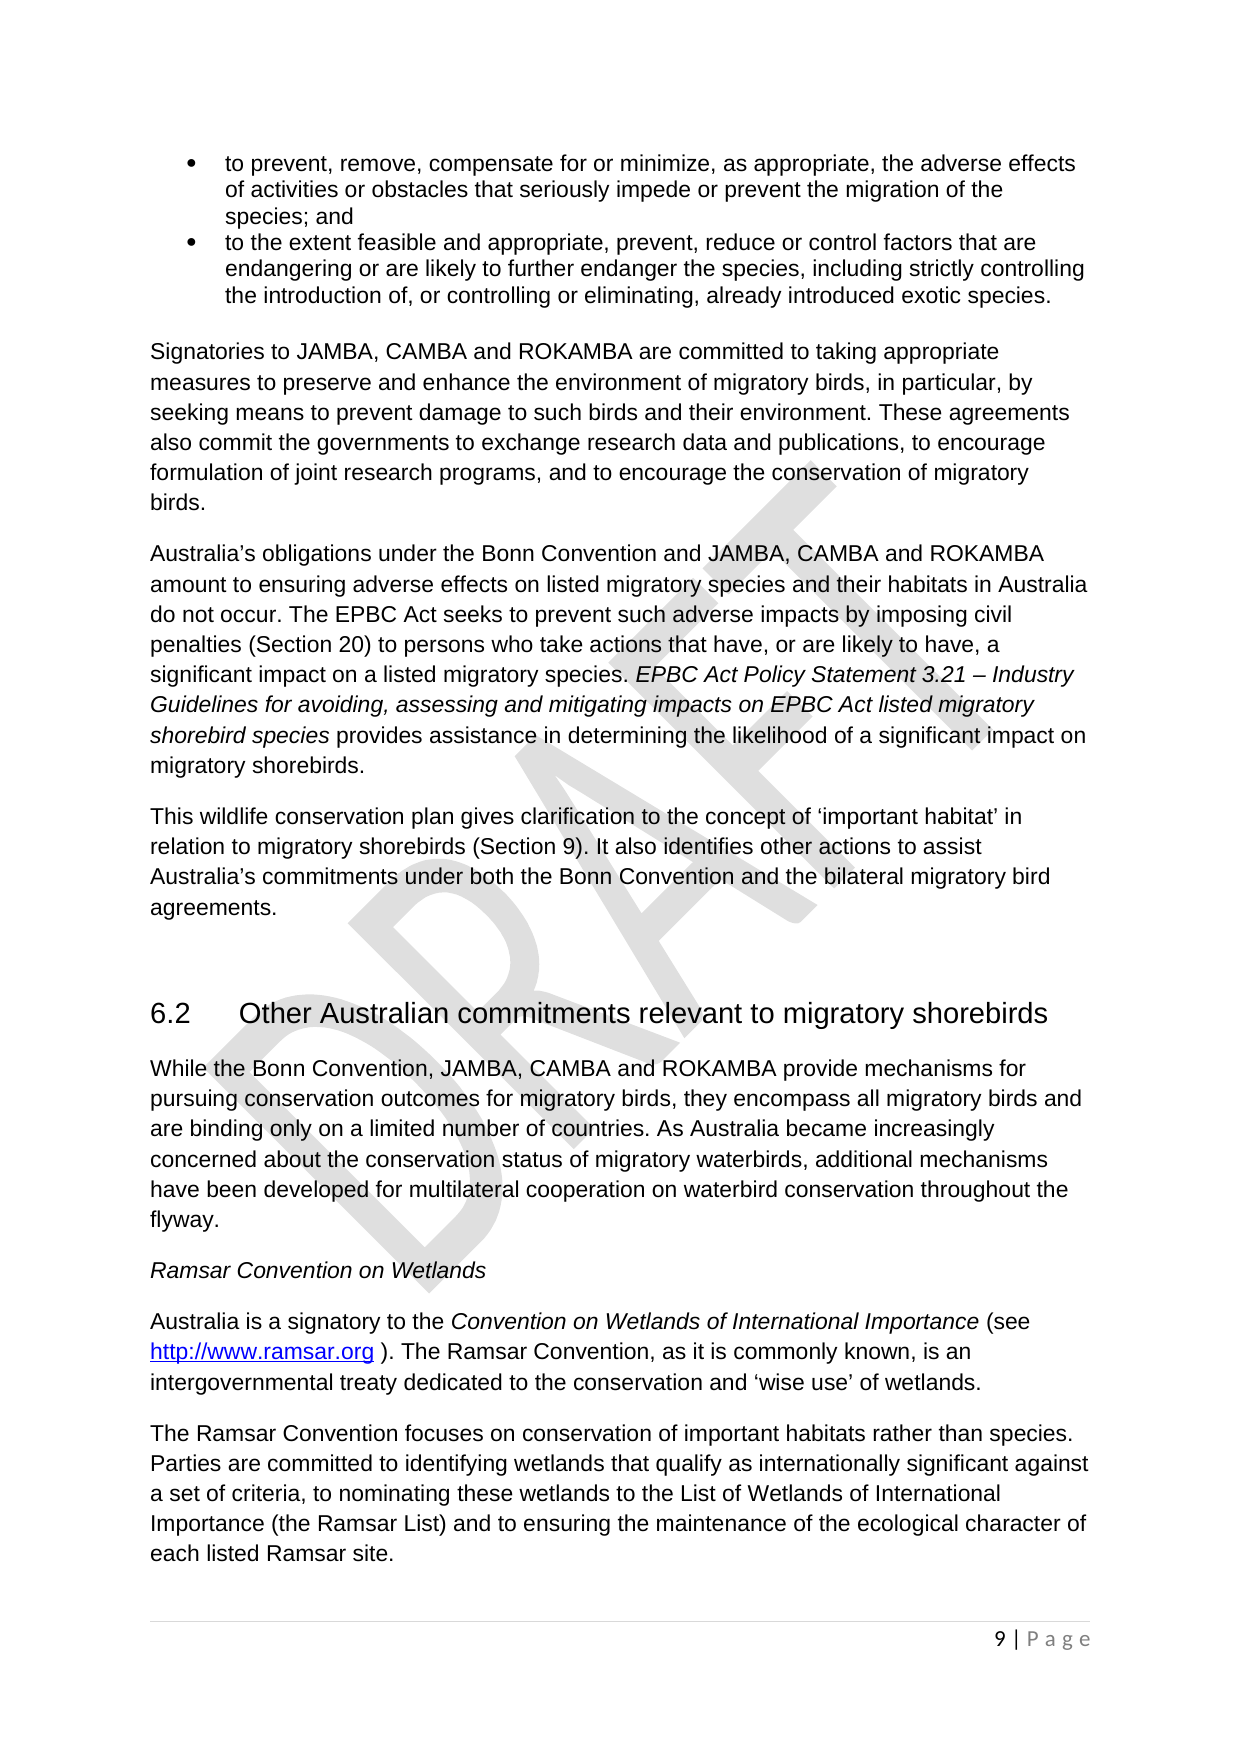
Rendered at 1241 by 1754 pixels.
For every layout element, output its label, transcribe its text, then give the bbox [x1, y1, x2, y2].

text Ramsar Convention on Wetlands [150, 1257, 1090, 1283]
list 6.2 Other Australian commitments relevant to migratory shorebirds [150, 996, 1090, 1029]
text The Ramsar Convention focuses on conservation of important habitats rather than species. Parties are committed to identifying wetlands that qualify as internationally significant against a set of criteria, to nominating these wetlands to the List of Wetlands of International Importance (the Ramsar List) and to ensuring the maintenance of the ecological character of each listed Ramsar site. [150, 1419, 1090, 1567]
list While the Bonn Convention, JAMBA, CAMBA and ROKAMBA provide mechanisms for pursuing conservation outcomes for migratory birds, they encompass all migratory birds and are binding only on a limited number of countries. As Australia became increasingly concerned about the conservation status of migratory waterbirds, additional mechanisms have been developed for multilateral cooperation on waterbird conservation throughout the flyway. [150, 1055, 1090, 1232]
text Signatories to JAMBA, CAMBA and ROKAMBA are committed to taking appropriate measures to preserve and enhance the environment of migratory birds, in particular, by seeking means to prevent damage to such birds and their environment. These agreements also commit the governments to exchange research data and publications, to encourage formulation of joint research programs, and to encourage the conservation of migratory birds. [150, 338, 1090, 516]
list to the extent feasible and appropriate, prevent, reduce or control factors that are endangering or are likely to further endanger the species, including strictly controlling the introduction of, or controlling or eliminating, already introduced exotic species. [187, 229, 1090, 308]
list to prevent, remove, compensate for or minimize, as appropriate, the adverse effects of activities or obstacles that seriously impede or prevent the migration of the species; and [187, 150, 1090, 229]
text Australia is a signatory to the Convention on Wetlands of International Importance (see http://www.ramsar.org ). The Ramsar Convention, as it is commonly known, is an intergovernmental treaty dedicated to the conservation and ‘wise use’ of wetlands. [150, 1308, 1090, 1395]
text Australia’s obligations under the Bonn Convention and JAMBA, CAMBA and ROKAMBA amount to ensuring adverse effects on listed migratory species and their habitats in Australia do not occur. The EPBC Act seeks to prevent such adverse impacts by imposing civil penalties (Section 20) to persons who take actions that have, or are likely to have, a significant impact on a listed migratory species. EPBC Act Policy Statement 3.21 – Industry Guidelines for avoiding, assessing and mitigating impacts on EPBC Act listed migratory shorebird species provides assistance in determining the likelihood of a significant impact on migratory shorebirds. [150, 540, 1090, 778]
text This wildlife conservation plan gives clarification to the concept of ‘important habitat’ in relation to migratory shorebirds (Section 9). It also identifies other actions to assist Australia’s commitments under both the Bonn Convention and the bilateral migratory bird agreements. [150, 803, 1090, 920]
